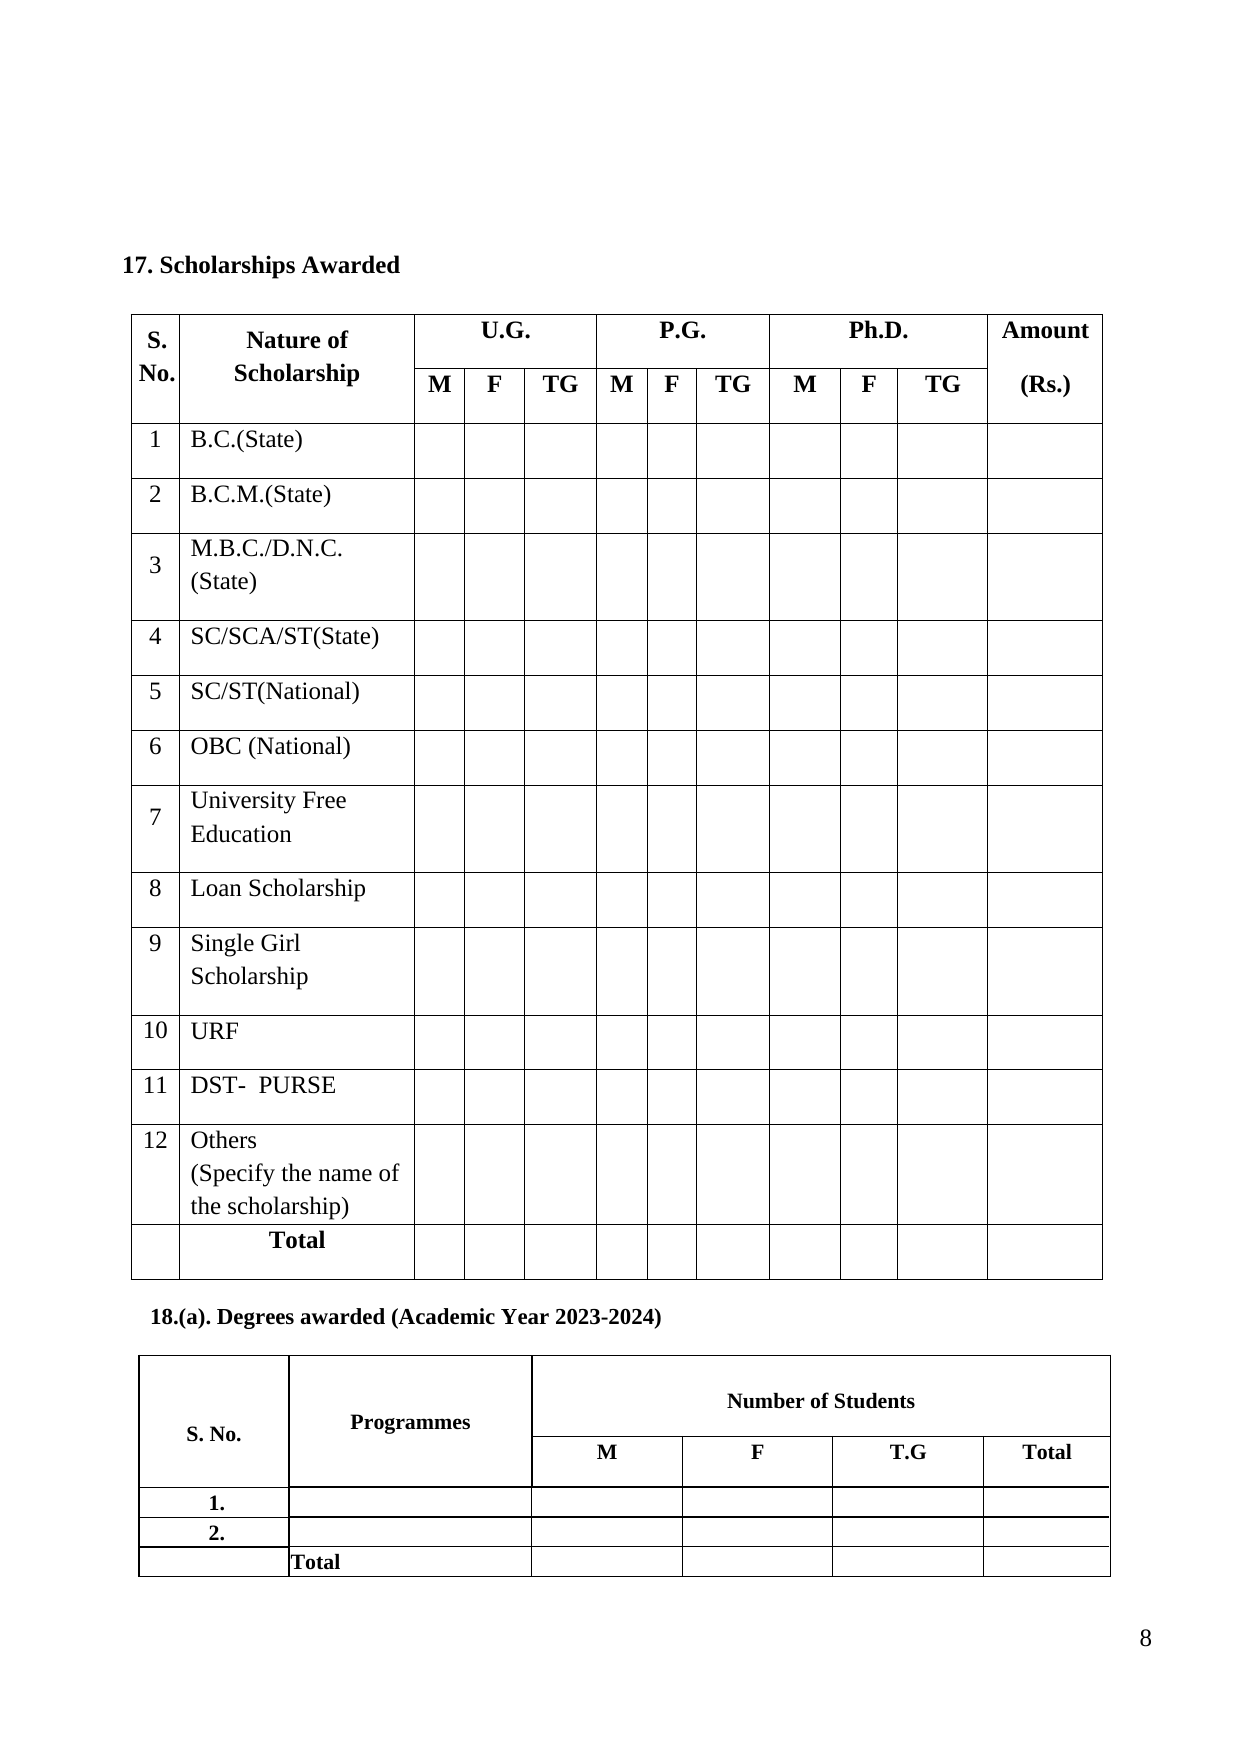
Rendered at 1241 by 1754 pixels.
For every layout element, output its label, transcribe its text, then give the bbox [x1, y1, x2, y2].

table_cell [597, 621, 647, 675]
table_cell [697, 873, 769, 927]
table_cell [648, 786, 696, 872]
table_cell [290, 1518, 531, 1546]
table_cell [525, 1070, 596, 1124]
table_cell DST- PURSE [180, 1070, 414, 1124]
table_cell [415, 1225, 464, 1279]
table_cell [648, 731, 696, 784]
table_cell [648, 424, 696, 477]
table_cell [770, 1125, 840, 1224]
table_cell Number of Students [533, 1385, 1110, 1436]
table_cell [465, 676, 524, 730]
table_cell [415, 786, 464, 872]
table_cell [532, 1488, 682, 1516]
table_cell F [648, 369, 696, 423]
table_cell [841, 928, 897, 1014]
table_cell [770, 1225, 840, 1279]
table_cell 6 [132, 731, 179, 784]
table_cell [988, 1125, 1102, 1224]
table_cell [770, 479, 840, 532]
table_cell [697, 786, 769, 872]
table_cell [132, 1225, 179, 1279]
table_cell [770, 534, 840, 620]
table_cell B.C.M.(State) [180, 479, 414, 532]
table_cell [597, 424, 647, 477]
table_cell TG [525, 369, 596, 423]
table_cell [988, 479, 1102, 532]
table_cell [841, 731, 897, 784]
table_cell [415, 621, 464, 675]
table_cell [597, 1225, 647, 1279]
table_cell [525, 786, 596, 872]
table_cell [290, 1488, 531, 1516]
table_cell 1. [140, 1488, 288, 1516]
table_cell [898, 479, 987, 532]
table_cell [988, 873, 1102, 927]
table_cell [770, 676, 840, 730]
table_cell [984, 1486, 1110, 1516]
table_cell [770, 424, 840, 477]
table_cell [415, 676, 464, 730]
table_cell 5 [132, 676, 179, 730]
table_cell [841, 786, 897, 872]
table_cell 2 [132, 479, 179, 532]
table_cell 8 [132, 873, 179, 927]
table_cell [770, 928, 840, 1014]
table_header Nature of Scholarship [180, 315, 414, 423]
table_cell M [533, 1437, 682, 1486]
table_cell [697, 479, 769, 532]
table_cell [683, 1547, 832, 1576]
table_cell F [841, 369, 897, 423]
table_cell [525, 534, 596, 620]
table_cell [525, 928, 596, 1014]
table_cell [525, 731, 596, 784]
table_cell [465, 731, 524, 784]
table_cell [984, 1546, 1110, 1576]
table_cell [898, 621, 987, 675]
table_cell [770, 621, 840, 675]
table_cell [898, 786, 987, 872]
table_cell 11 [132, 1070, 179, 1124]
table_header S. No. [140, 1356, 288, 1486]
table_cell 2. [140, 1518, 288, 1546]
table_cell [525, 621, 596, 675]
table_cell [465, 1070, 524, 1124]
table_cell [597, 479, 647, 532]
table_header [533, 1356, 1110, 1385]
table_cell [770, 873, 840, 927]
table_cell [898, 424, 987, 477]
table_cell [770, 1016, 840, 1069]
table_cell [988, 928, 1102, 1014]
table_cell [988, 621, 1102, 675]
table_cell SC/ST(National) [180, 676, 414, 730]
table_cell [415, 873, 464, 927]
table_cell [898, 534, 987, 620]
text 17. Scholarships Awarded [122, 250, 1152, 278]
table_cell 3 [132, 534, 179, 620]
table_header Ph.D. [770, 315, 987, 368]
table_cell [697, 676, 769, 730]
table_cell [683, 1488, 832, 1516]
table_cell [984, 1516, 1110, 1546]
table_cell [683, 1518, 832, 1546]
table_cell [465, 424, 524, 477]
table_cell [648, 873, 696, 927]
table_cell [525, 1016, 596, 1069]
table_cell M [770, 369, 840, 423]
table_cell [597, 676, 647, 730]
table_cell [415, 1125, 464, 1224]
table_cell M [597, 369, 647, 423]
table_cell [465, 479, 524, 532]
table_cell TG [898, 369, 987, 423]
table_cell [648, 1225, 696, 1279]
table_cell [415, 1016, 464, 1069]
table_cell [465, 1016, 524, 1069]
table_cell [770, 786, 840, 872]
table_cell F [683, 1437, 832, 1486]
table_cell Total [180, 1225, 414, 1279]
table_cell [648, 534, 696, 620]
table_cell [648, 1070, 696, 1124]
table_cell [697, 1016, 769, 1069]
table_cell [841, 676, 897, 730]
table_cell 1 [132, 424, 179, 477]
table_cell URF [180, 1016, 414, 1069]
table_cell [697, 1125, 769, 1224]
table_cell [697, 928, 769, 1014]
text 18.(a). Degrees awarded (Academic Year 2023-2024) [150, 1303, 1152, 1330]
table_cell [465, 621, 524, 675]
table_cell [465, 1125, 524, 1224]
table_cell [465, 786, 524, 872]
table_cell University Free Education [180, 786, 414, 872]
table_cell [898, 873, 987, 927]
table_cell [648, 621, 696, 675]
table_header Programmes [290, 1356, 531, 1486]
table_cell 9 [132, 928, 179, 1014]
table_cell [415, 424, 464, 477]
table_cell [525, 424, 596, 477]
table_cell [525, 873, 596, 927]
table_cell [841, 479, 897, 532]
table_cell [988, 424, 1102, 477]
table_cell [648, 1016, 696, 1069]
table_cell [525, 1225, 596, 1279]
table_cell [597, 1016, 647, 1069]
table_cell [597, 731, 647, 784]
table_cell OBC (National) [180, 731, 414, 784]
table_cell [697, 1225, 769, 1279]
table_cell [525, 479, 596, 532]
table_cell [525, 1125, 596, 1224]
table_cell [898, 1070, 987, 1124]
table_cell B.C.(State) [180, 424, 414, 477]
table_cell [988, 676, 1102, 730]
table_cell [415, 731, 464, 784]
table_cell [532, 1518, 682, 1546]
table_cell [648, 1125, 696, 1224]
table_header P.G. [597, 315, 769, 368]
table_cell [532, 1547, 682, 1576]
table_cell M.B.C./D.N.C.(State) [180, 534, 414, 620]
table_cell SC/SCA/ST(State) [180, 621, 414, 675]
table_cell [898, 928, 987, 1014]
table_header U.G. [415, 315, 596, 368]
table_cell [415, 1070, 464, 1124]
table_cell [597, 786, 647, 872]
table_cell [697, 1070, 769, 1124]
table_cell 4 [132, 621, 179, 675]
table_cell [988, 731, 1102, 784]
table_cell [898, 1016, 987, 1069]
table_cell [415, 479, 464, 532]
table_cell Single Girl Scholarship [180, 928, 414, 1014]
table_header Amount (Rs.) [988, 315, 1102, 423]
table_cell [841, 1070, 897, 1124]
table_cell [841, 621, 897, 675]
table_cell [898, 1125, 987, 1224]
table_cell [841, 534, 897, 620]
table_cell [898, 731, 987, 784]
table_cell [697, 534, 769, 620]
table_cell [697, 731, 769, 784]
table_cell [988, 1016, 1102, 1069]
table_cell [770, 1070, 840, 1124]
table_cell [597, 928, 647, 1014]
table_cell [841, 873, 897, 927]
table_cell [597, 873, 647, 927]
table_cell TG [697, 369, 769, 423]
table_cell [465, 873, 524, 927]
table_header S. No. [132, 315, 179, 423]
table_cell [770, 731, 840, 784]
table_cell [648, 928, 696, 1014]
table_cell [597, 1125, 647, 1224]
table_cell [465, 928, 524, 1014]
table_cell [525, 676, 596, 730]
table_cell [841, 424, 897, 477]
table_cell Total [290, 1547, 531, 1576]
table_cell 7 [132, 786, 179, 872]
table_cell F [465, 369, 524, 423]
table_cell [898, 676, 987, 730]
table_cell [648, 676, 696, 730]
table_cell [988, 786, 1102, 872]
table_cell [833, 1547, 983, 1576]
table_cell Total [984, 1437, 1110, 1486]
table_cell [465, 1225, 524, 1279]
table_cell [648, 479, 696, 532]
table_cell [841, 1125, 897, 1224]
table_cell [415, 928, 464, 1014]
table_cell Loan Scholarship [180, 873, 414, 927]
table_cell [597, 534, 647, 620]
table_cell 10 [132, 1016, 179, 1069]
table_cell [988, 1225, 1102, 1279]
table_cell [597, 1070, 647, 1124]
table_cell [140, 1548, 288, 1576]
table_cell [841, 1225, 897, 1279]
table_cell Others (Specify the name of the scholarship) [180, 1125, 414, 1224]
table_cell 12 [132, 1125, 179, 1224]
table_cell [697, 621, 769, 675]
table_cell [841, 1016, 897, 1069]
table_cell [697, 424, 769, 477]
table_cell [833, 1518, 983, 1546]
table_cell [833, 1488, 983, 1516]
table_cell M [415, 369, 464, 423]
table_cell [465, 534, 524, 620]
table_cell [898, 1225, 987, 1279]
table_cell [988, 534, 1102, 620]
table_cell [415, 534, 464, 620]
table_cell [988, 1070, 1102, 1124]
table_cell T.G [833, 1437, 983, 1486]
